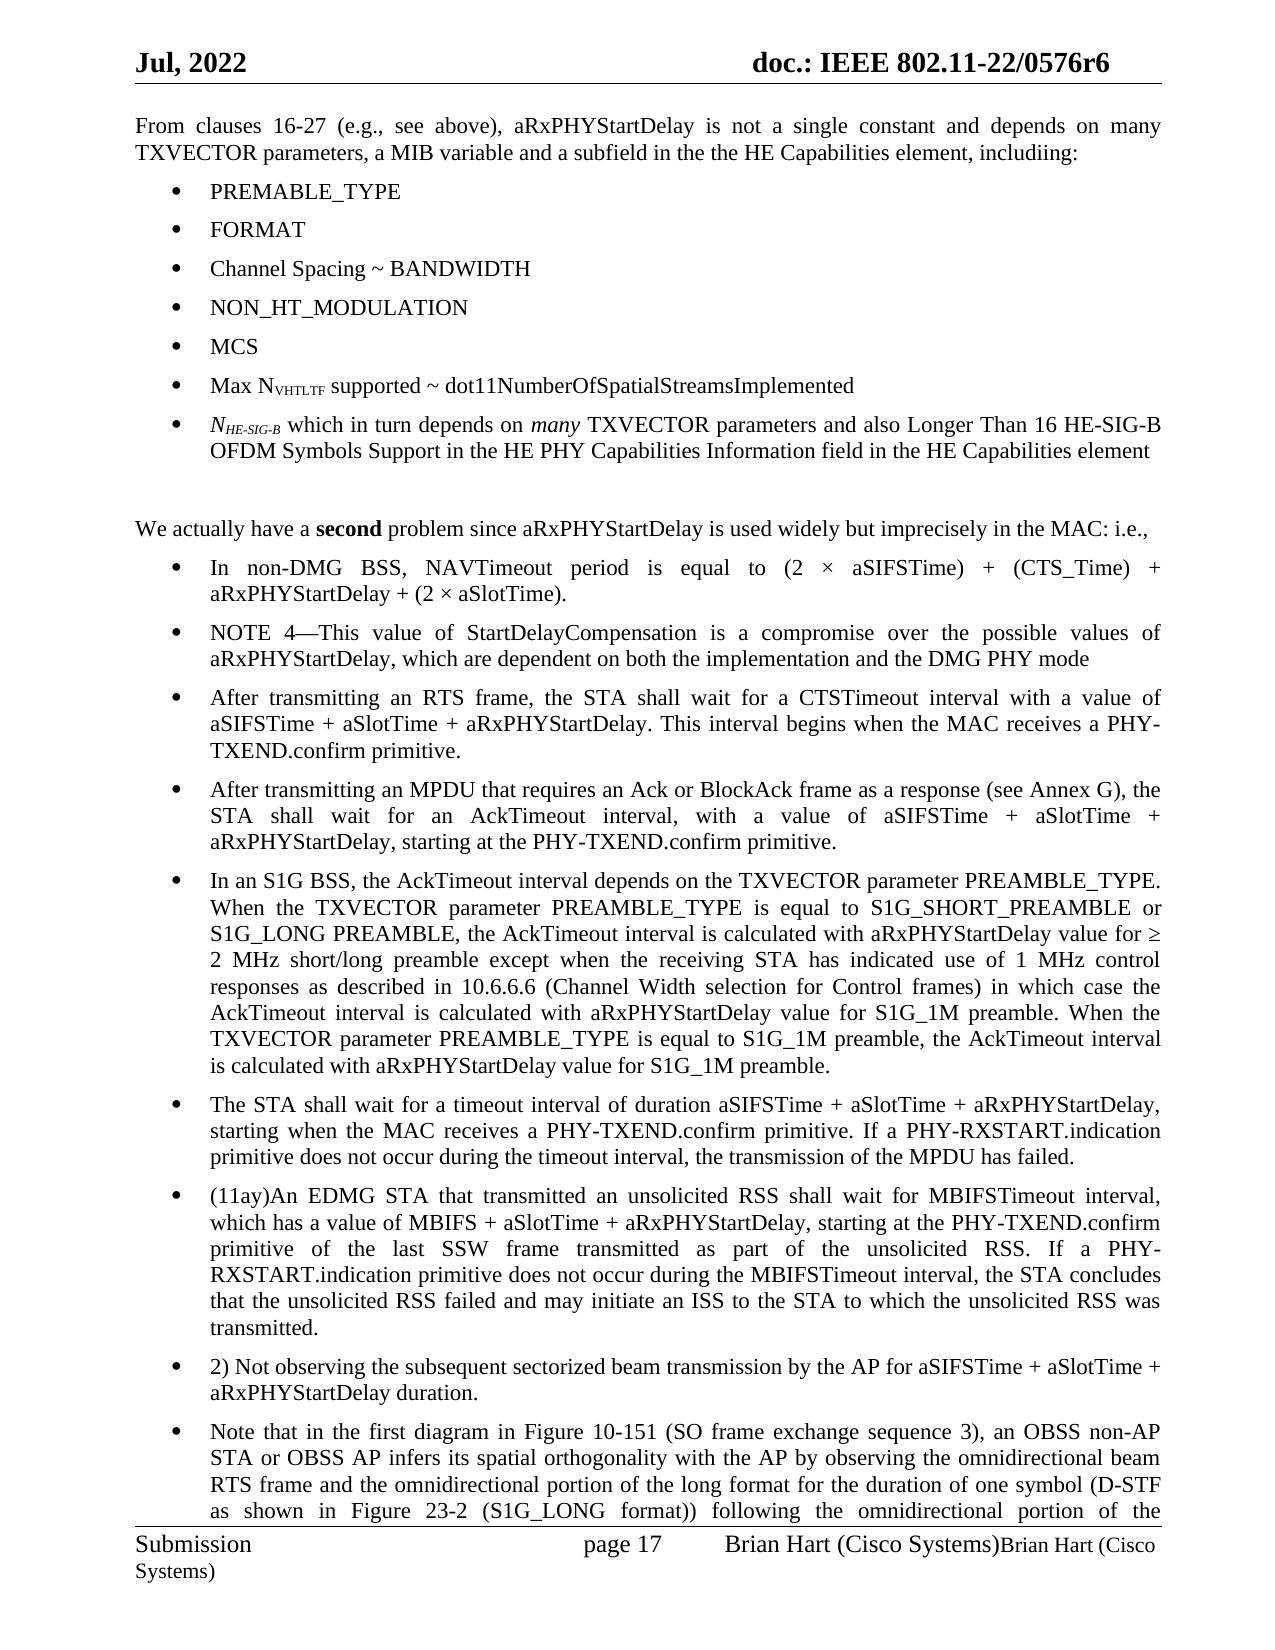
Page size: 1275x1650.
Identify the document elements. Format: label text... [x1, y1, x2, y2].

list After transmitting an RTS frame, the STA shall wait for a CTSTimeout interval with a value of aSIFSTime + aSlotTime + aRxPHYStartDelay. This interval begins when the MAC receives a PHY-TXEND.confirm primitive. [172, 684, 1162, 763]
list MCS [172, 333, 1162, 359]
list After transmitting an MPDU that requires an Ack or BlockAck frame as a response (see Annex G), the STA shall wait for an AckTimeout interval, with a value of aSIFSTime + aSlotTime + aRxPHYStartDelay, starting at the PHY-TXEND.confirm primitive. [172, 776, 1162, 855]
list Max NVHTLTF supported ~ dot11NumberOfSpatialStreamsImplemented [172, 372, 1162, 398]
text We actually have a second problem since aRxPHYStartDelay is used widely but imprecisely in the MAC: i.e., [135, 515, 1162, 541]
list (11ay)An EDMG STA that transmitted an unsolicited RSS shall wait for MBIFSTimeout interval, which has a value of MBIFS + aSlotTime + aRxPHYStartDelay, starting at the PHY-TXEND.confirm primitive of the last SSW frame transmitted as part of the unsolicited RSS. If a PHY-RXSTART.indication primitive does not occur during the MBIFSTimeout interval, the STA concludes that the unsolicited RSS failed and may initiate an ISS to the STA to which the unsolicited RSS was transmitted. [172, 1182, 1162, 1340]
list Channel Spacing ~ BANDWIDTH [172, 255, 1162, 282]
list NHE-SIG-B which in turn depends on many TXVECTOR parameters and also Longer Than 16 HE-SIG-B OFDM Symbols Support in the HE PHY Capabilities Information field in the HE Capabilities element [172, 411, 1162, 463]
list The STA shall wait for a timeout interval of duration aSIFSTime + aSlotTime + aRxPHYStartDelay, starting when the MAC receives a PHY-TXEND.confirm primitive. If a PHY-RXSTART.indication primitive does not occur during the timeout interval, the transmission of the MPDU has failed. [172, 1091, 1162, 1170]
list 2) Not observing the subsequent sectorized beam transmission by the AP for aSIFSTime + aSlotTime + aRxPHYStartDelay duration. [172, 1353, 1162, 1406]
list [172, 1418, 1162, 1523]
list NON_HT_MODULATION [172, 294, 1162, 321]
list In an S1G BSS, the AckTimeout interval depends on the TXVECTOR parameter PREAMBLE_TYPE. When the TXVECTOR parameter PREAMBLE_TYPE is equal to S1G_SHORT_PREAMBLE or S1G_LONG PREAMBLE, the AckTimeout interval is calculated with aRxPHYStartDelay value for ≥ 2 MHz short/long preamble except when the receiving STA has indicated use of 1 MHz control responses as described in 10.6.6.6 (Channel Width selection for Control frames) in which case the AckTimeout interval is calculated with aRxPHYStartDelay value for S1G_1M preamble. When the TXVECTOR parameter PREAMBLE_TYPE is equal to S1G_1M preamble, the AckTimeout interval is calculated with aRxPHYStartDelay value for S1G_1M preamble. [172, 867, 1162, 1078]
text From clauses 16-27 (e.g., see above), aRxPHYStartDelay is not a single constant and depends on many TXVECTOR parameters, a MIB variable and a subfield in the the HE Capabilities element, includiing: [135, 112, 1162, 165]
list PREMABLE_TYPE [172, 178, 1162, 204]
list FORMAT [172, 217, 1162, 243]
list NOTE 4—This value of StartDelayCompensation is a compromise over the possible values of aRxPHYStartDelay, which are dependent on both the implementation and the DMG PHY mode [172, 619, 1162, 672]
list In non-DMG BSS, NAVTimeout period is equal to (2 × aSIFSTime) + (CTS_Time) + aRxPHYStartDelay + (2 × aSlotTime). [172, 554, 1162, 606]
